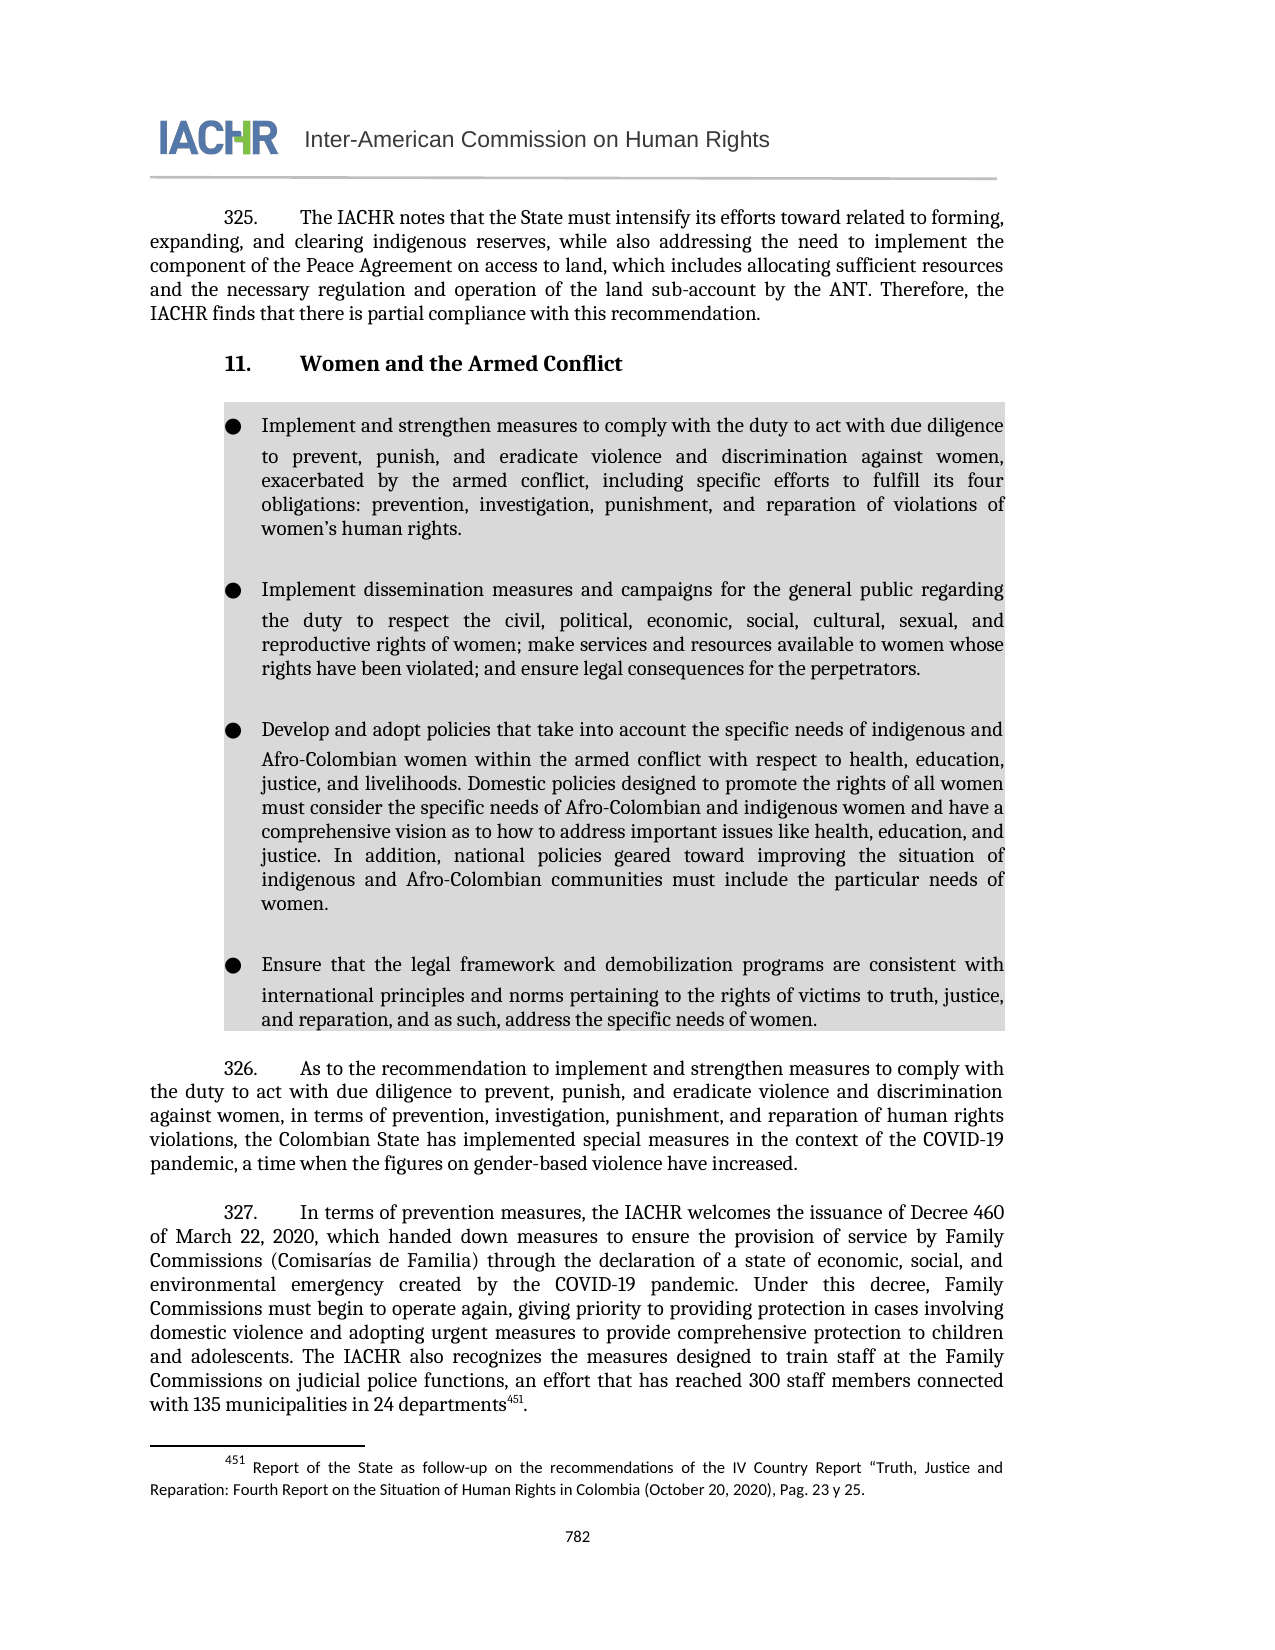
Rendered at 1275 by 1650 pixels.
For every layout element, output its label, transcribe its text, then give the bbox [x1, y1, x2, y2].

list Implement and strengthen measures to comply with the duty to act with due diligence to prevent, punish, and eradicate violence and discrimination against women, exacerbated by the armed conflict, including specific efforts to fulfill its four obligations: prevention, investigation, punishment, and reparation of violations of women’s human rights. [224, 402, 1005, 541]
subtitle Women and the Armed Conflict [225, 351, 1005, 377]
list Develop and adopt policies that take into account the specific needs of indigenous and Afro-Colombian women within the armed conflict with respect to health, education, justice, and livelihoods. Domestic policies designed to promote the rights of all women must consider the specific needs of Afro-Colombian and indigenous women and have a comprehensive vision as to how to address important issues like health, education, and justice. In addition, national policies geared toward improving the situation of indigenous and Afro-Colombian communities must include the particular needs of women. [224, 705, 1005, 916]
list In terms of prevention measures, the IACHR welcomes the issuance of Decree 460 of March 22, 2020, which handed down measures to ensure the provision of service by Family Commissions (Comisarías de Familia) through the declaration of a state of economic, social, and environmental emergency created by the COVID-19 pandemic. Under this decree, Family Commissions must begin to operate again, giving priority to providing protection in cases involving domestic violence and adopting urgent measures to provide comprehensive protection to children and adolescents. The IACHR also recognizes the measures designed to train staff at the Family Commissions on judicial police functions, an effort that has reached 300 staff members connected with 135 municipalities in 24 departments. [150, 1201, 1005, 1417]
list The IACHR notes that the State must intensify its efforts toward related to forming, expanding, and clearing indigenous reserves, while also addressing the need to implement the component of the Peace Agreement on access to land, which includes allocating sufficient resources and the necessary regulation and operation of the land sub-account by the ANT. Therefore, the IACHR finds that there is partial compliance with this recommendation. [150, 206, 1005, 326]
list Implement dissemination measures and campaigns for the general public regarding the duty to respect the civil, political, economic, social, cultural, sexual, and reproductive rights of women; make services and resources available to women whose rights have been violated; and ensure legal consequences for the perpetrators. [224, 566, 1005, 680]
picture [150, 110, 283, 166]
list As to the recommendation to implement and strengthen measures to comply with the duty to act with due diligence to prevent, punish, and eradicate violence and discrimination against women, in terms of prevention, investigation, punishment, and reparation of human rights violations, the Colombian State has implemented special measures in the context of the COVID-19 pandemic, a time when the figures on gender-based violence have increased. [150, 1056, 1005, 1176]
list Ensure that the legal framework and demobilization programs are consistent with international principles and norms pertaining to the rights of victims to truth, justice, and reparation, and as such, address the specific needs of women. [224, 941, 1005, 1031]
